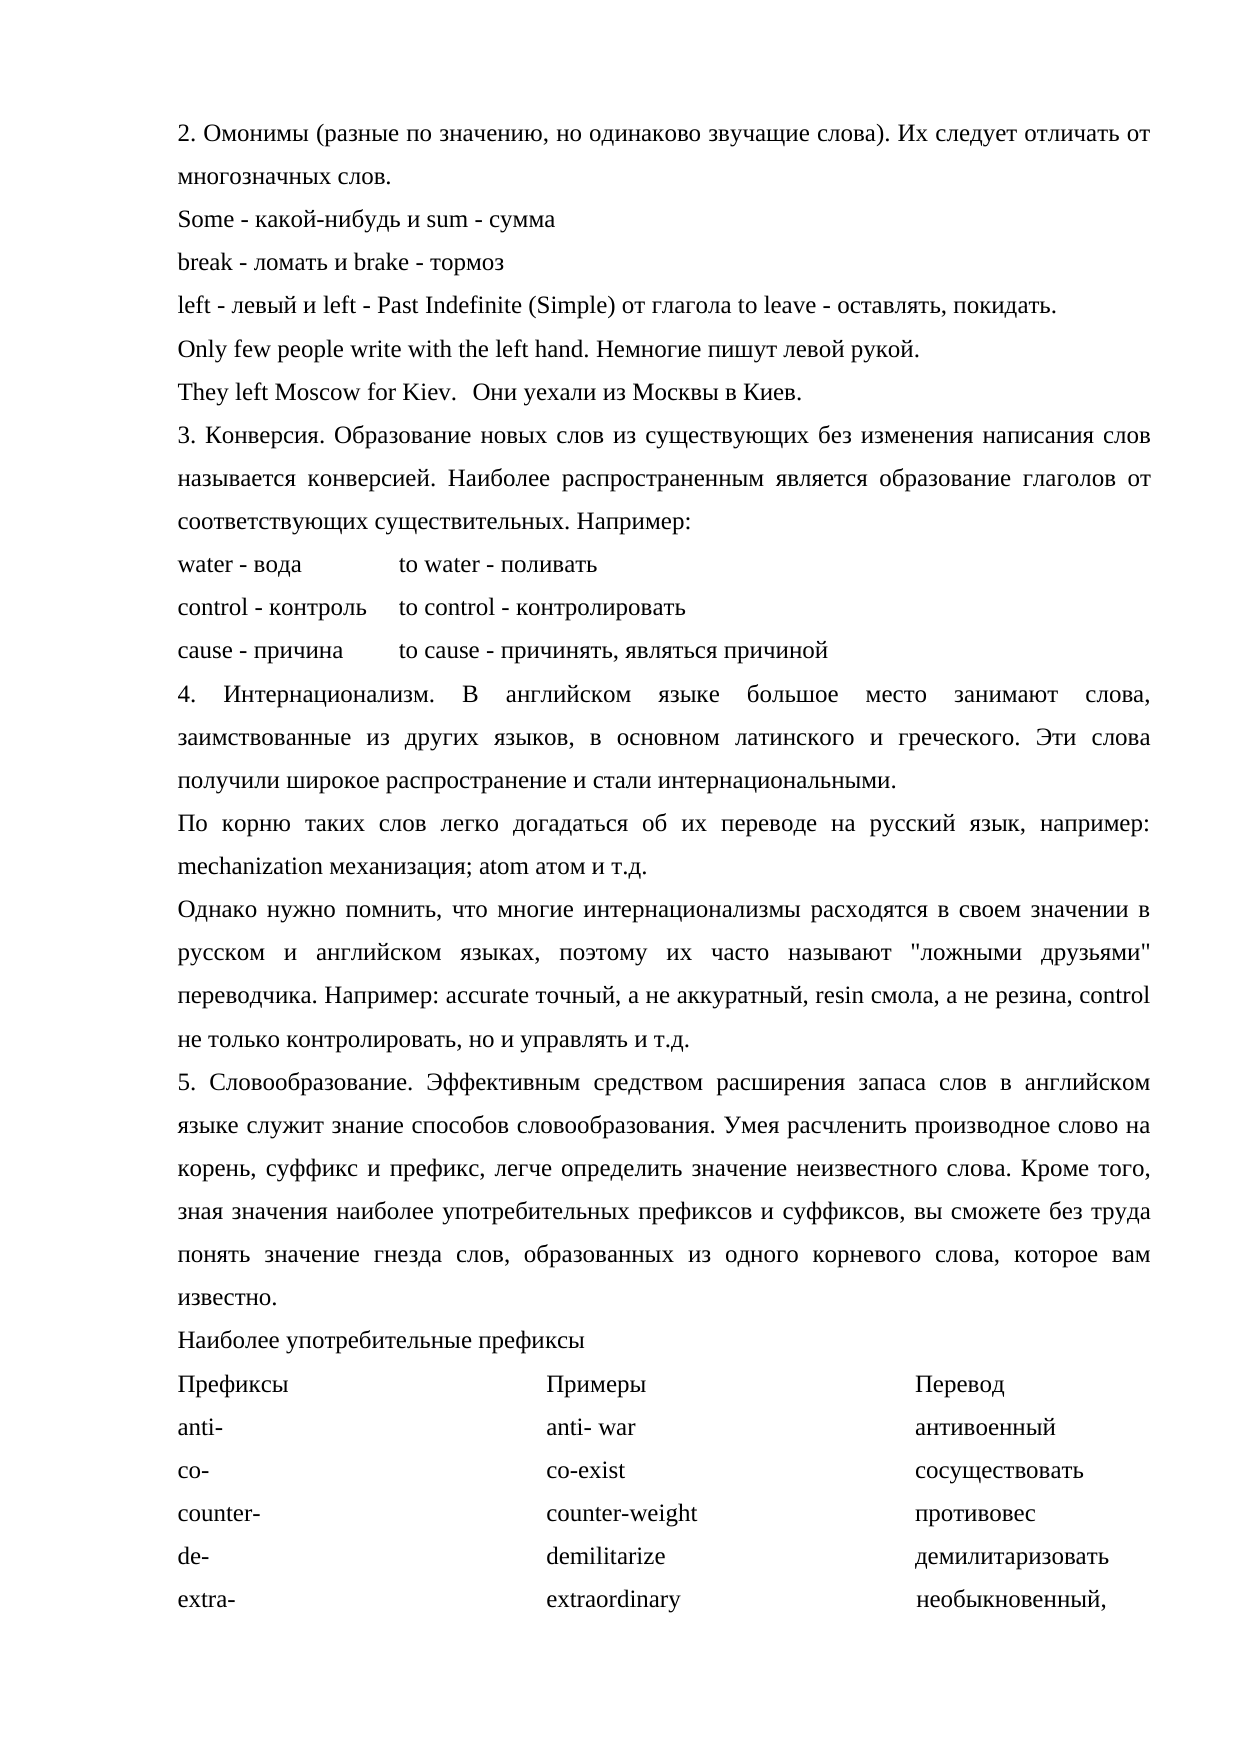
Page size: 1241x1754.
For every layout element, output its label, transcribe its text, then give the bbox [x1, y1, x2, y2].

text 3. Конверсия. Образование новых слов из существующих без изменения написания слов называется конверсией. Наиболее распространенным является образование глаголов от соответствующих существительных. Например: [177, 420, 1152, 535]
text anti- anti- war антивоенный [177, 1412, 1152, 1441]
text They left Moscow for Kiev. Они уехали из Москвы в Киев. [177, 377, 1152, 406]
text 4. Интернационализм. В английском языке большое место занимают слова, заимствованные из других языков, в основном латинского и греческого. Эти слова получили широкое распространение и стали интернациональными. [177, 679, 1152, 794]
text Some - какой-нибудь и sum - сумма [177, 204, 1152, 233]
text Однако нужно помнить, что многие интернационализмы расходятся в своем значении в русском и английском языках, поэтому их часто называют "ложными друзьями" переводчика. Например: accurate точный, а не аккуратный, resin смола, а не резина, control не только контролировать, но и управлять и т.д. [177, 894, 1152, 1052]
text По корню таких слов легко догадаться об их переводе на русский язык, например: mechanization механизация; atom атом и т.д. [177, 808, 1152, 880]
text 5. Словообразование. Эффективным средством расширения запаса слов в английском языке служит знание способов словообразования. Умея расчленить производное слово на корень, суффикс и префикс, легче определить значение неизвестного слова. Кроме того, зная значения наиболее употребительных префиксов и суффиксов, вы сможете без труда понять значение гнезда слов, образованных из одного корневого слова, которое вам известно. [177, 1067, 1152, 1311]
text water - вода to water - поливать [177, 549, 1152, 578]
text left - левый и left - Past Indefinite (Simple) от глагола to leave - оставлять, покидать. [177, 291, 1152, 319]
text extra- extraordinary необыкновенный, [177, 1584, 1152, 1613]
text 2. Омонимы (разные по значению, но одинаково звучащие слова). Их следует отличать от многозначных слов. [177, 118, 1152, 190]
text Префиксы Примеры Перевод [177, 1369, 1152, 1397]
text break - ломать и brake - тормоз [177, 247, 1152, 276]
text Only few people write with the left hand. Немногие пишут левой рукой. [177, 334, 1152, 362]
text co- co-exist сосуществовать [177, 1455, 1152, 1484]
text de- demilitarize демилитаризовать [177, 1541, 1152, 1570]
text cause - причина to cause - причинять, являться причиной [177, 636, 1152, 664]
text Наиболее употребительные префиксы [177, 1326, 1152, 1354]
text control - контроль to control - контролировать [177, 592, 1152, 621]
text counter- counter-weight противовес [177, 1498, 1152, 1527]
